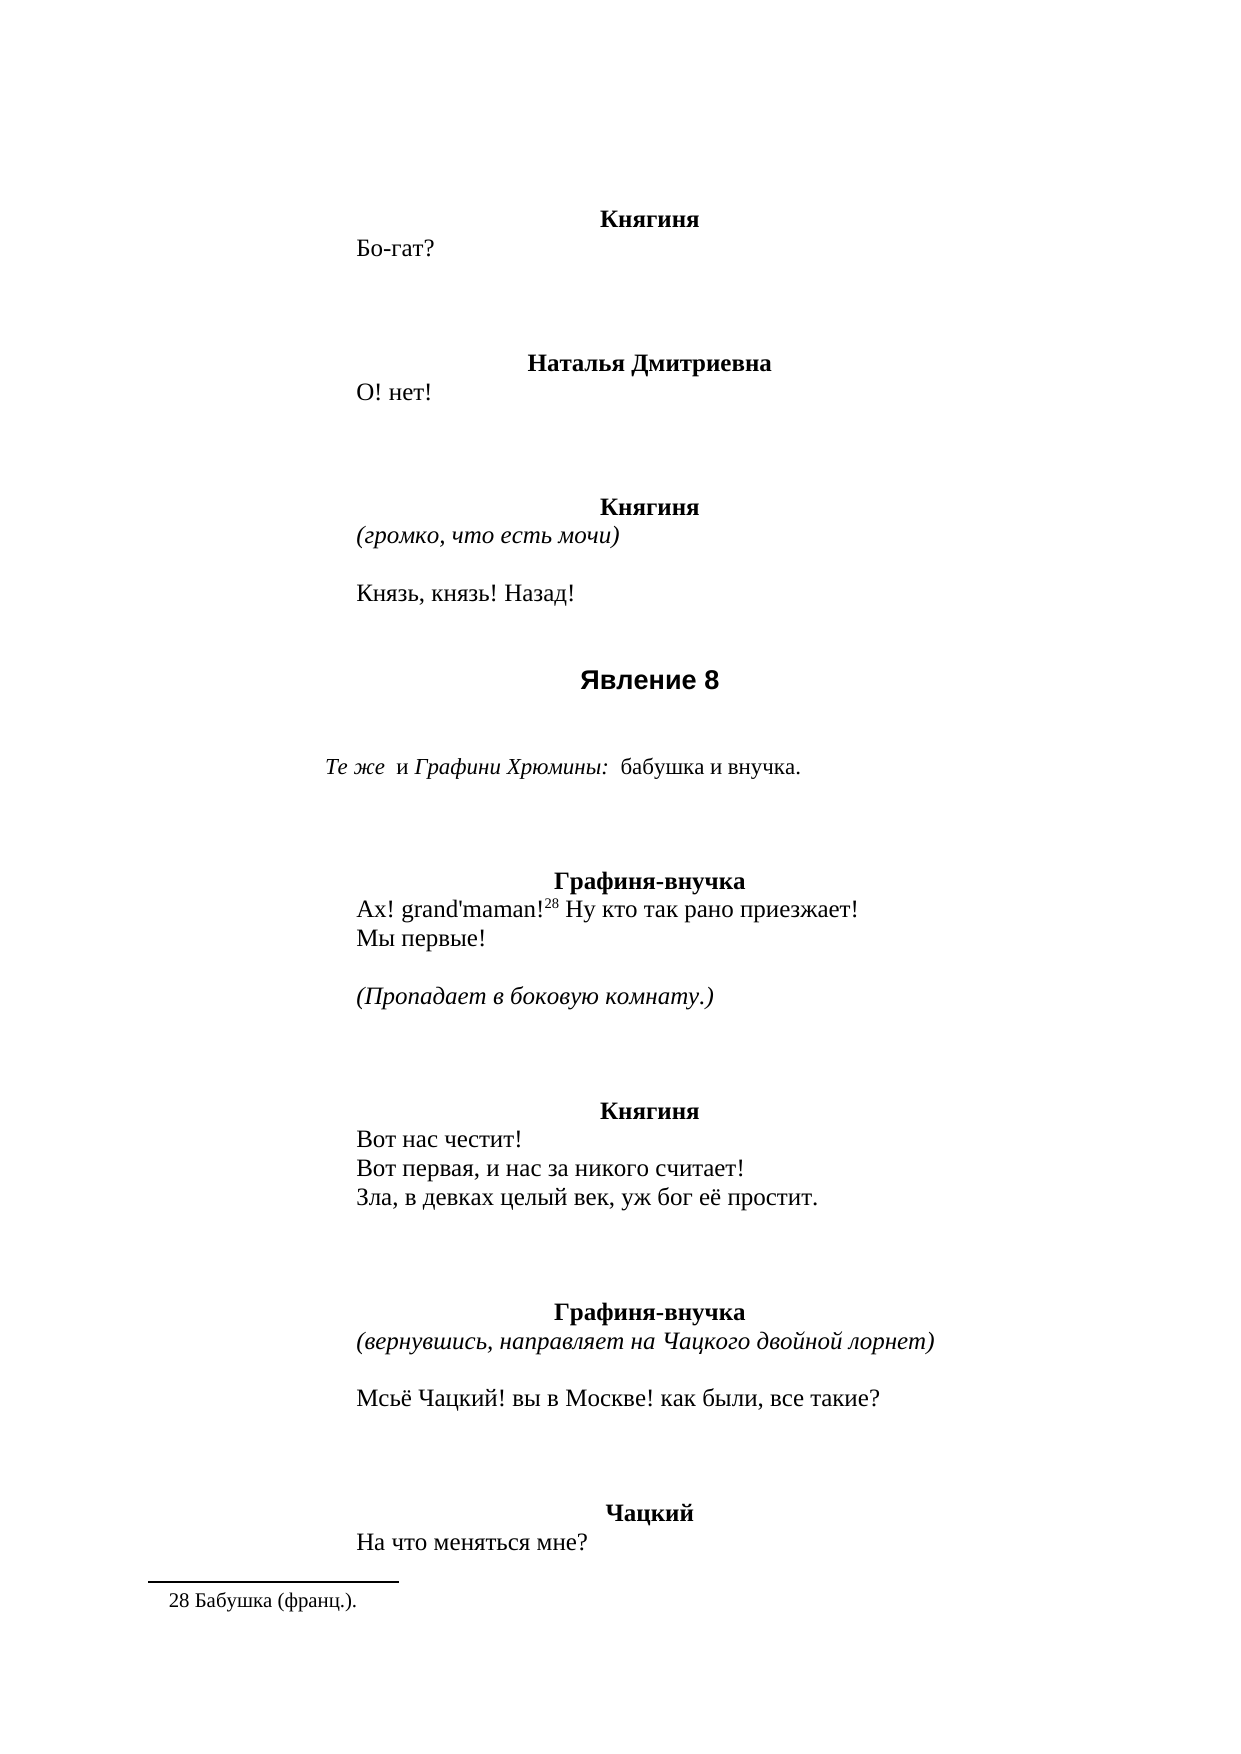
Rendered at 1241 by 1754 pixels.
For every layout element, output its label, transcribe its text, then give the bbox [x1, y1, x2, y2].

text Князь, князь! Назад! [356, 578, 1089, 607]
text (громко, что есть мочи) [356, 521, 1089, 549]
subtitle Княгиня [148, 1096, 1152, 1124]
text Вот первая, и нас за никого считает! [356, 1153, 1089, 1182]
subtitle Наталья Дмитриевна [148, 348, 1152, 377]
text Те же и Графини Хрюмины: бабушка и внучка. [266, 753, 1089, 779]
text Мы первые! [356, 923, 1089, 952]
text Зла, в девках целый век, уж бог её простит. [356, 1182, 1089, 1211]
text Вот нас честит! [356, 1124, 1089, 1153]
subtitle Графиня-внучка [148, 1297, 1152, 1326]
text О! нет! [356, 377, 1089, 406]
text Ах! grand'maman! Ну кто так рано приезжает! [356, 894, 1089, 923]
subtitle Графиня-внучка [148, 866, 1152, 894]
subtitle Княгиня [148, 204, 1152, 233]
text (Пропадает в боковую комнату.) [356, 981, 1089, 1009]
text Бо-гат? [356, 233, 1089, 262]
subtitle Княгиня [148, 492, 1152, 521]
subtitle Чацкий [148, 1498, 1152, 1527]
text На что меняться мне? [356, 1527, 1089, 1556]
subtitle Явление 8 [148, 664, 1152, 696]
text Мсьё Чацкий! вы в Москве! как были, все такие? [356, 1383, 1089, 1412]
text (вернувшись, направляет на Чацкого двойной лорнет) [356, 1326, 1089, 1354]
